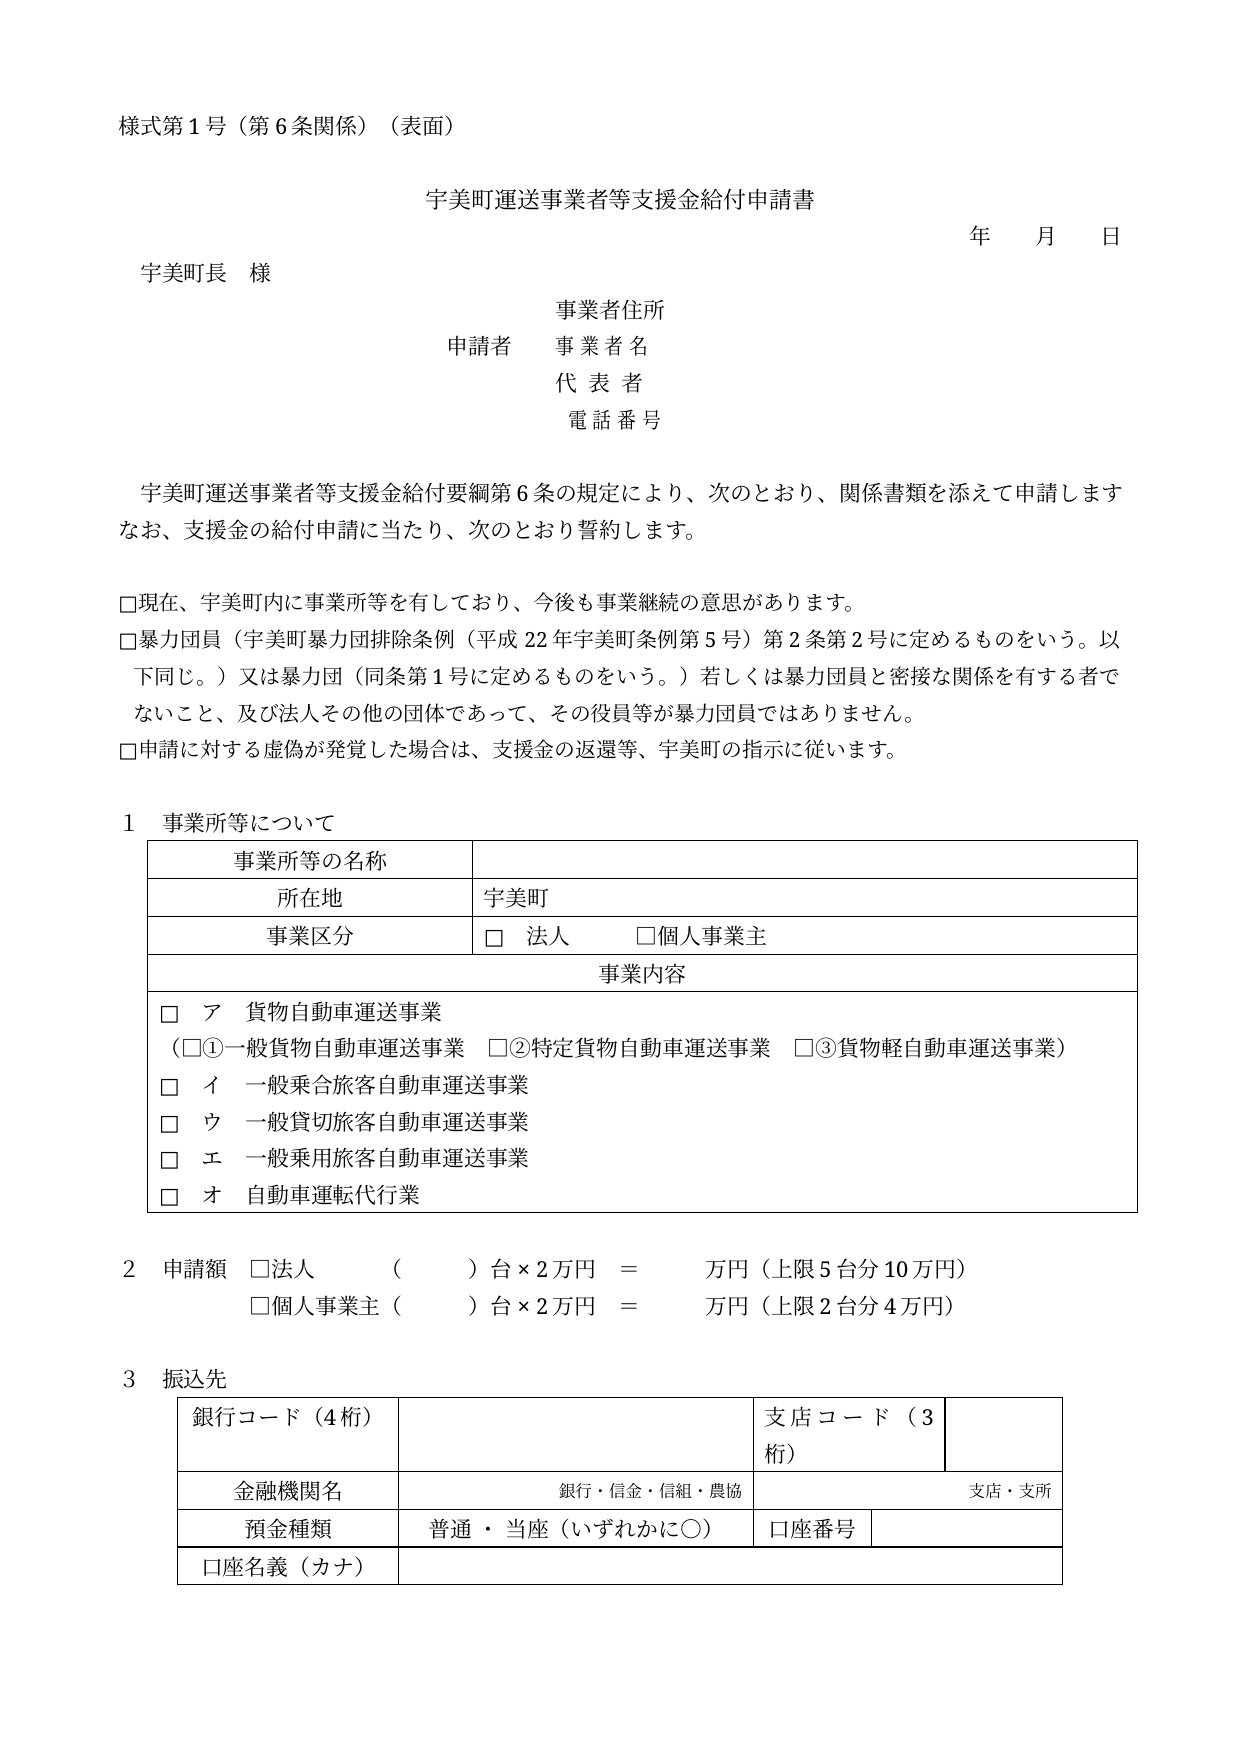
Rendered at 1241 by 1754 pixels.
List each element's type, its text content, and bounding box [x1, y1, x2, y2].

table_cell □ 法人 □個人事業主 [473, 917, 1137, 953]
table_header 事業所等の名称 [148, 841, 472, 878]
text １ 事業所等について [118, 804, 1122, 840]
text 年 月 日 [118, 217, 1122, 254]
table_cell 支店・支所 [754, 1472, 1062, 1509]
table_cell 普通 ・ 当座（いずれかに○） [399, 1510, 753, 1546]
table_cell □ ア 貨物自動車運送事業 （□①一般貨物自動車運送事業 □②特定貨物自動車運送事業 □③貨物軽自動車運送事業） □ イ 一般乗合旅客自動車運送事業 □ ウ 一般貸切旅客自動車運送事業 □ エ 一般乗用旅客自動車運送事業 □ オ 自動車運転代行業 [148, 992, 1137, 1212]
text □暴力団員（宇美町暴力団排除条例（平成22年宇美町条例第5号）第2条第2号に定めるものをいう。以下同じ。）又は暴力団（同条第1号に定めるものをいう。）若しくは暴力団員と密接な関係を有する者でないこと、及び法人その他の団体であって、その役員等が暴力団員ではありません。 [118, 620, 1122, 730]
table_cell 事業内容 [148, 955, 1137, 991]
table_cell 宇美町 [473, 879, 1137, 916]
table_cell 銀行・信金・信組・農協 [399, 1472, 753, 1509]
text □現在、宇美町内に事業所等を有しており、今後も事業継続の意思があります。 [118, 584, 1122, 620]
text 様式第1号（第6条関係）（表面） [118, 107, 1122, 144]
text 事業者住所 [118, 290, 1122, 327]
table_cell 口座名義（カナ） [178, 1548, 398, 1584]
text ３ 振込先 [118, 1360, 1122, 1397]
text □申請に対する虚偽が発覚した場合は、支援金の返還等、宇美町の指示に従います。 [118, 730, 1122, 767]
text 宇美町運送事業者等支援金給付要綱第6条の規定により、次のとおり、関係書類を添えて申請します。なお、支援金の給付申請に当たり、次のとおり誓約します。 [118, 474, 1122, 547]
table_cell 金融機関名 [178, 1472, 398, 1509]
text 宇美町長 様 [118, 254, 1122, 290]
text 電話番号 [118, 400, 1122, 437]
text ２ 申請額 □法人 （ ）台 × 2万円 ＝ 万円（上限5台分10万円） [118, 1250, 1122, 1287]
table_header 銀行コード（4桁） [178, 1398, 398, 1471]
table_header [473, 841, 1137, 878]
table_header 支店コード（3桁） [754, 1398, 944, 1471]
table_header [946, 1398, 1062, 1471]
table_cell 事業区分 [148, 917, 472, 953]
table_cell [399, 1548, 1062, 1584]
table_cell 預金種類 [178, 1510, 398, 1546]
text □個人事業主（ ）台 × 2万円 ＝ 万円（上限2台分4万円） [118, 1287, 1122, 1323]
text 申請者 事業者名 [118, 327, 1122, 364]
table_cell 所在地 [148, 879, 472, 916]
table_cell [872, 1510, 1062, 1546]
table_cell 口座番号 [754, 1510, 871, 1546]
text 代表者 [118, 364, 1122, 400]
text 宇美町運送事業者等支援金給付申請書 [118, 180, 1122, 217]
table_header [399, 1398, 753, 1471]
